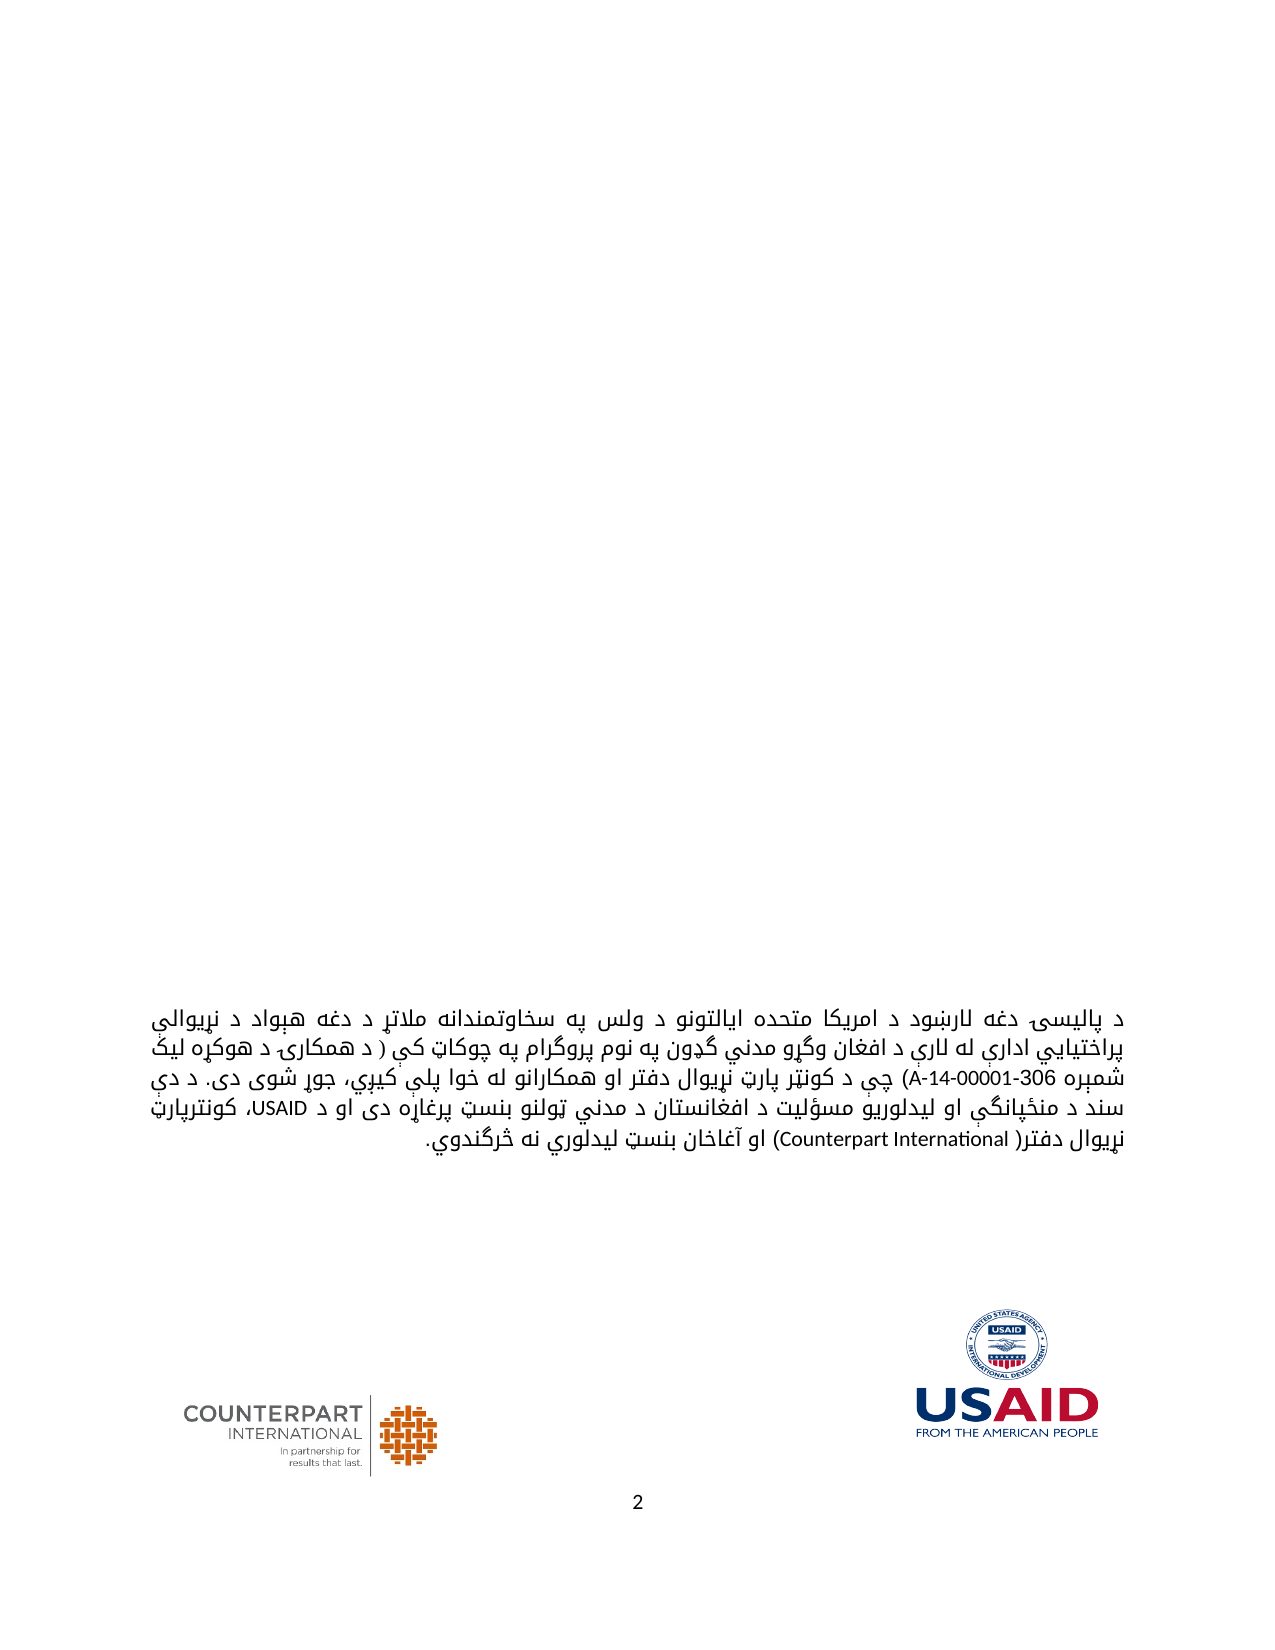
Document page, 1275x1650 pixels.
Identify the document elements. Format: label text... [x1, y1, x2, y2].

text د پالیسۍ دغه لارښود د امریکا متحده ایالتونو د ولس په سخاوتمندانه ملاتړ د دغه هېواد د نړیوالې پراختیايي ادارې له لارې د افغان وگړو مدني گډون په نوم پروگرام په چوکاټ کې ( د همکارۍ د هوکړه لیک شمېره 306-A-14-00001) چې د کونټر پارټ نړیوال دفتر او همکارانو له خوا پلې کیږي، جوړ شوی دی. د دې سند د منځپانگې او لیدلوریو مسؤلیت د افغانستان د مدني ټولنو بنسټ پرغاړه دی او د USAID، کونترپارټ نړیوال دفتر( Counterpart International) او آغاخان بنسټ لیدلوري نه څرگندوي. [150, 1006, 1125, 1151]
picture [907, 1301, 1105, 1443]
picture [150, 1362, 466, 1506]
